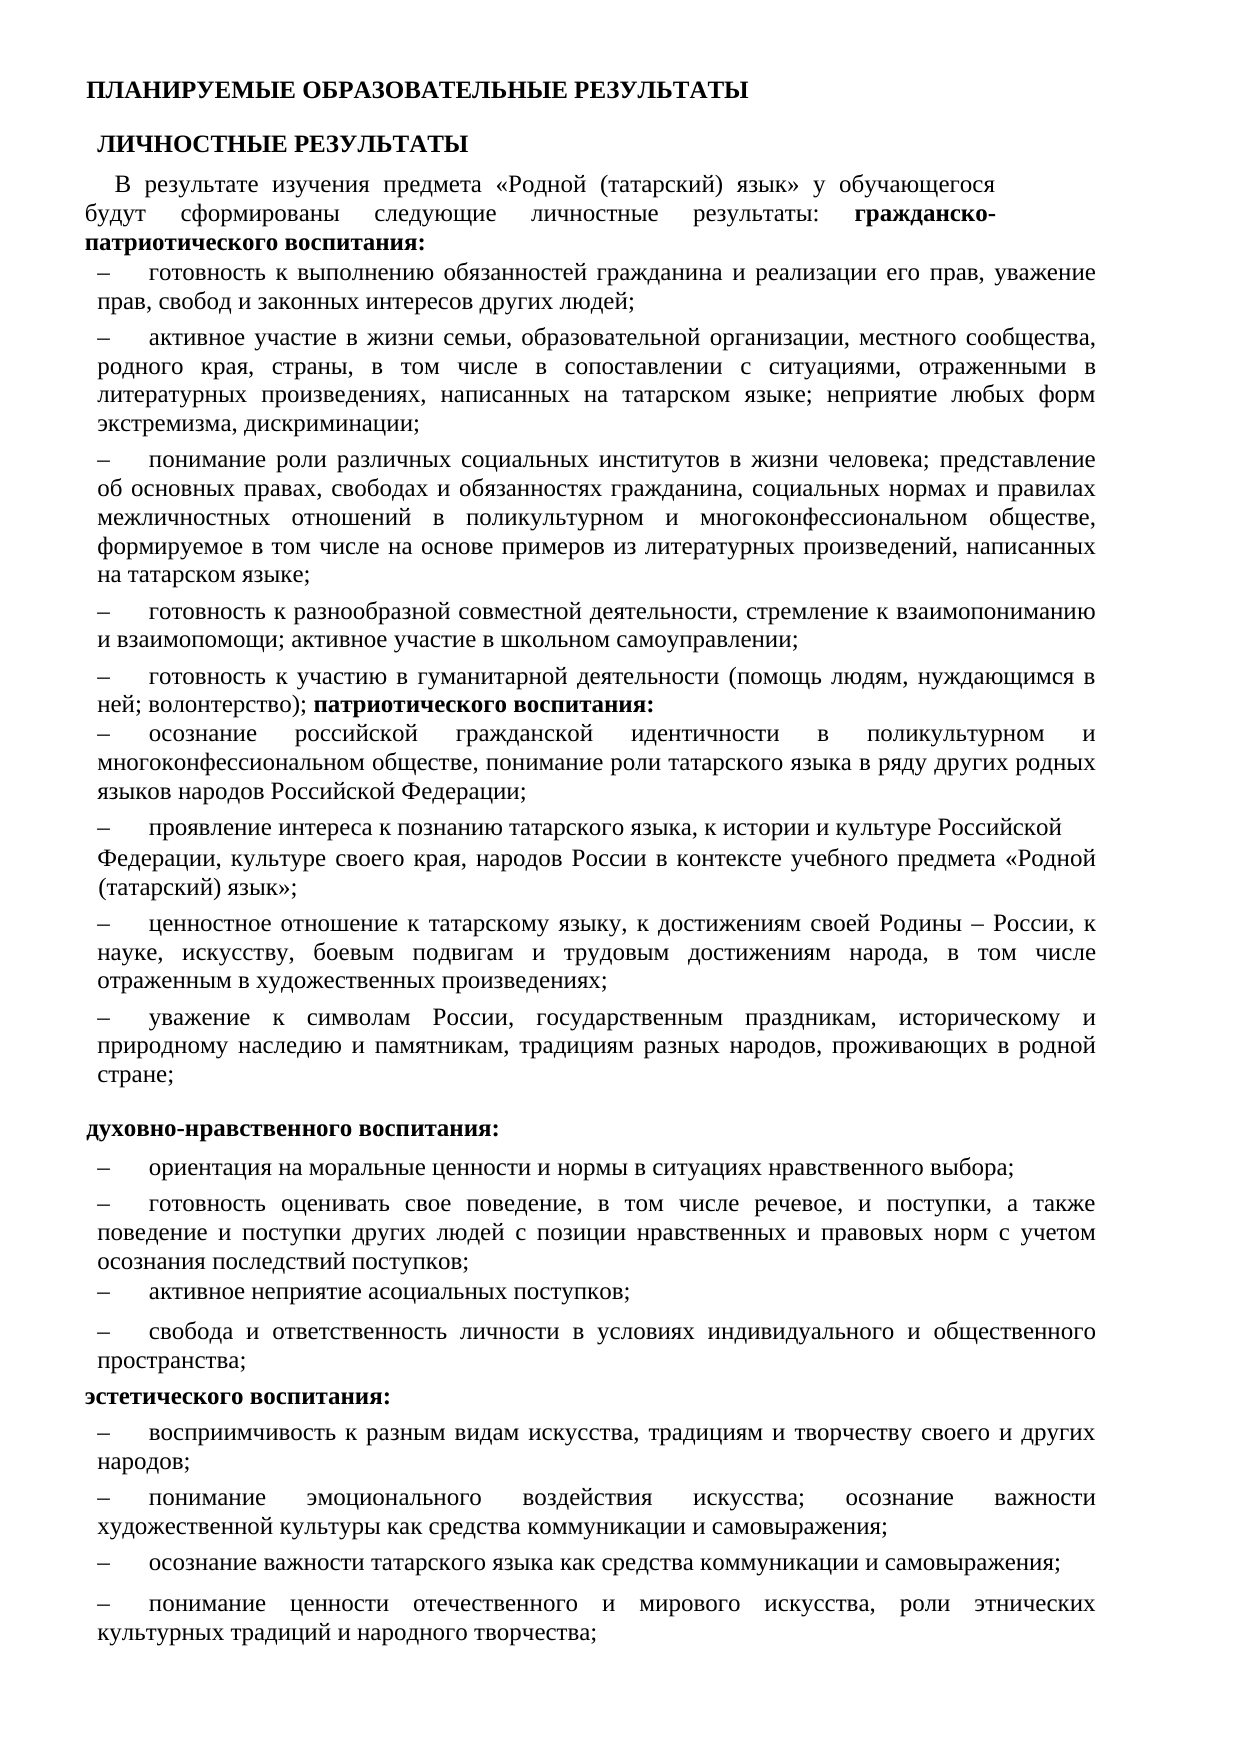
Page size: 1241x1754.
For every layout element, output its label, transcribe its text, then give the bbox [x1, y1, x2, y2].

list активное участие в жизни семьи, образовательной организации, местного сообщества, родного края, страны, в том числе в сопоставлении с ситуациями, отраженными в литературных произведениях, написанных на татарском языке; неприятие любых форм экстремизма, дискриминации; [97, 322, 1097, 437]
list восприимчивость к разным видам искусства, традициям и творчеству своего и других народов; [97, 1417, 1097, 1475]
text духовно-нравственного воспитания: [86, 1113, 1165, 1142]
list ценностное отношение к татарскому языку, к достижениям своей Родины – России, к науке, искусству, боевым подвигам и трудовым достижениям народа, в том числе отраженным в художественных произведениях; [97, 908, 1097, 994]
list готовность к выполнению обязанностей гражданина и реализации его прав, уважение прав, свобод и законных интересов других людей; [97, 257, 1097, 314]
text ПЛАНИРУЕМЫЕ ОБРАЗОВАТЕЛЬНЫЕ РЕЗУЛЬТАТЫ [86, 75, 1165, 104]
list готовность к участию в гуманитарной деятельности (помощь людям, нуждающимся в ней; волонтерство); патриотического воспитания: [97, 661, 1097, 718]
list осознание важности татарского языка как средства коммуникации и самовыражения; [97, 1547, 1097, 1576]
list ориентация на моральные ценности и нормы в ситуациях нравственного выбора; [97, 1152, 1097, 1181]
list свобода и ответственность личности в условиях индивидуального и общественного пространства; [97, 1316, 1097, 1374]
list готовность к разнообразной совместной деятельности, стремление к взаимопониманию и взаимопомощи; активное участие в школьном самоуправлении; [97, 596, 1097, 653]
list уважение к символам России, государственным праздникам, историческому и природному наследию и памятникам, традициям разных народов, проживающих в родной стране; [97, 1002, 1097, 1088]
list проявление интереса к познанию татарского языка, к истории и культуре Российской [97, 812, 1097, 841]
text В результате изучения предмета «Родной (татарский) язык» у обучающегося будут сформированы следующие личностные результаты: гражданско-патриотического воспитания: [84, 169, 996, 256]
text ЛИЧНОСТНЫЕ РЕЗУЛЬТАТЫ [97, 129, 1164, 157]
list понимание роли различных социальных институтов в жизни человека; представление об основных правах, свободах и обязанностях гражданина, социальных нормах и правилах межличностных отношений в поликультурном и многоконфессиональном обществе, формируемое в том числе на основе примеров из литературных произведений, написанных на татарском языке; [97, 444, 1097, 588]
list понимание эмоционального воздействия искусства; осознание важности художественной культуры как средства коммуникации и самовыражения; [97, 1482, 1097, 1540]
text эстетического воспитания: [84, 1381, 1128, 1410]
text Федерации, культуре своего края, народов России в контексте учебного предмета «Родной (татарский) язык»; [97, 843, 1097, 901]
list активное неприятие асоциальных поступков; [97, 1276, 1097, 1304]
list осознание российской гражданской идентичности в поликультурном и многоконфессиональном обществе, понимание роли татарского языка в ряду других родных языков народов Российской Федерации; [97, 718, 1097, 804]
list готовность оценивать свое поведение, в том числе речевое, и поступки, а также поведение и поступки других людей с позиции нравственных и правовых норм с учетом осознания последствий поступков; [97, 1188, 1097, 1274]
list понимание ценности отечественного и мирового искусства, роли этнических культурных традиций и народного творчества; [97, 1588, 1097, 1646]
